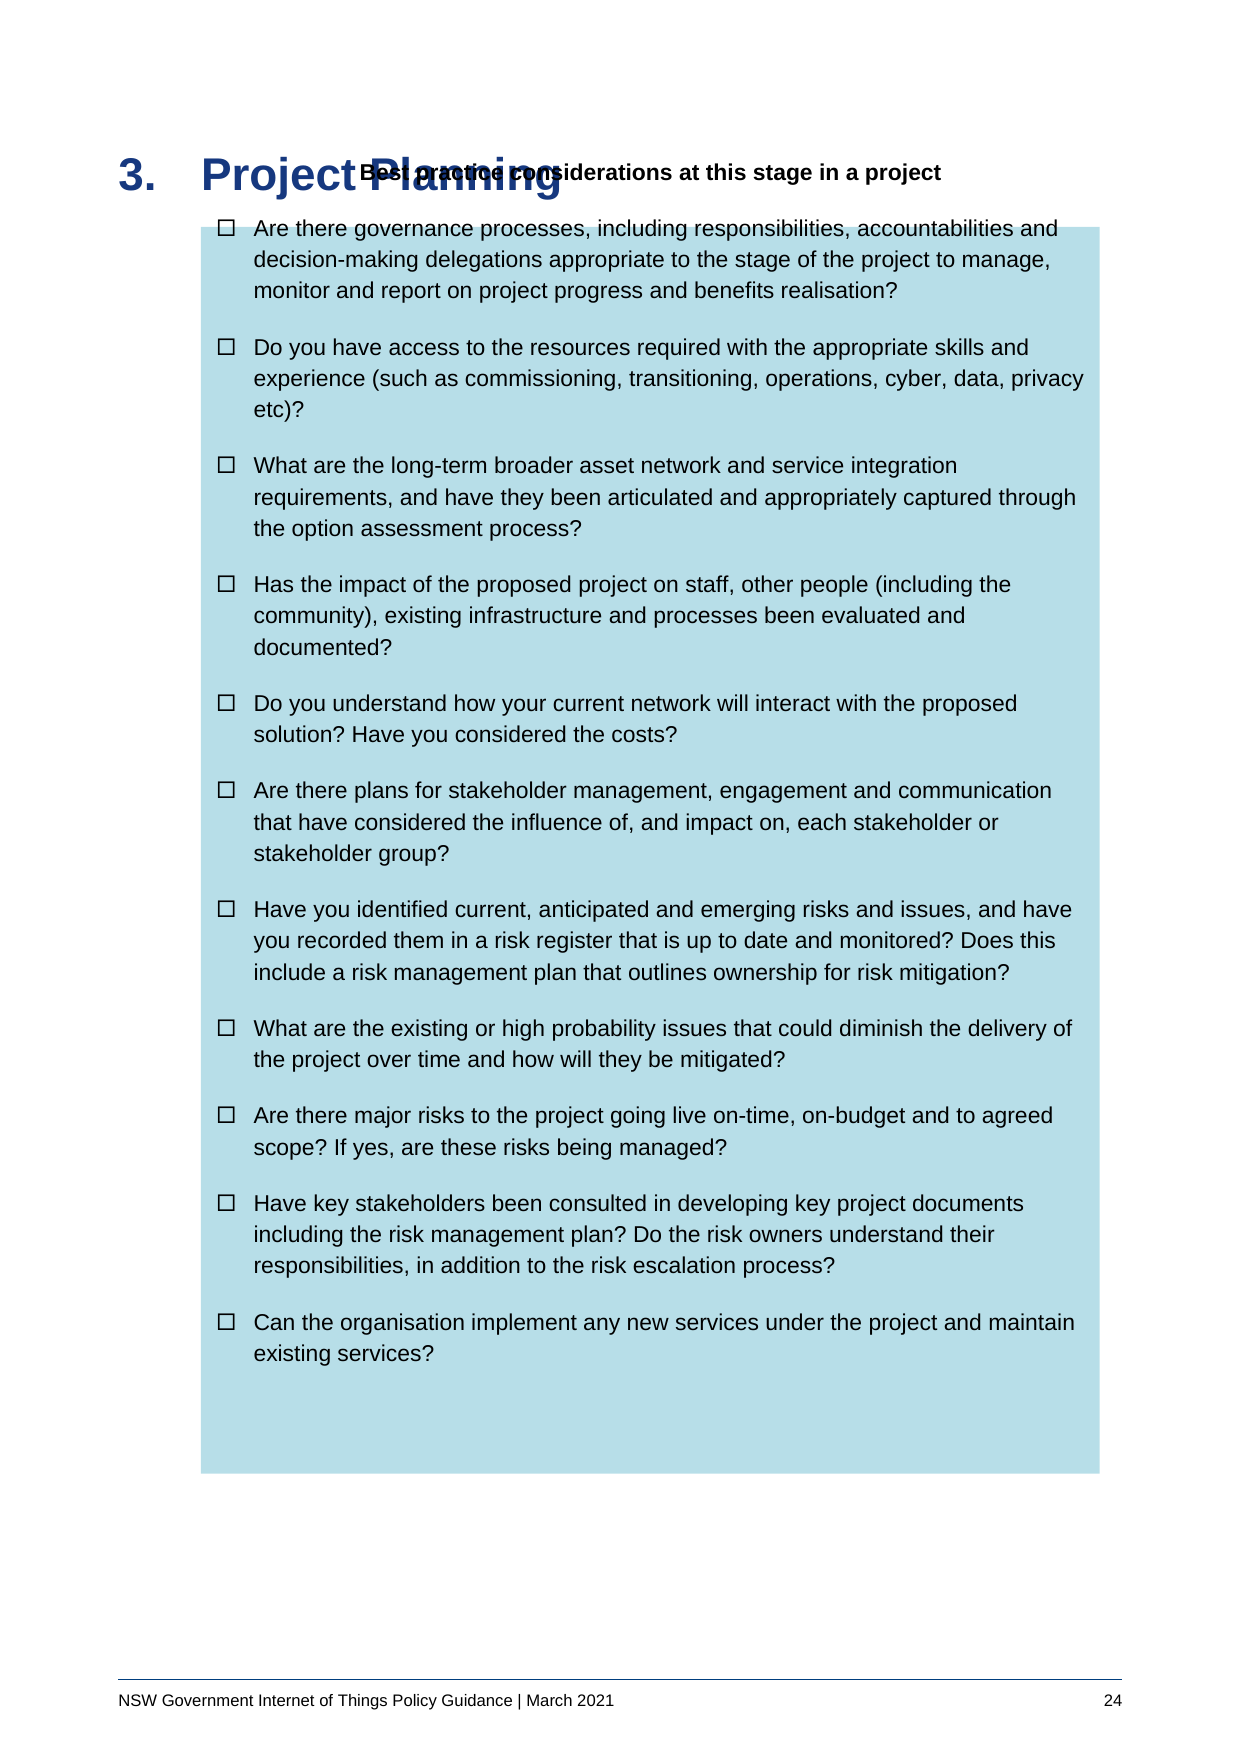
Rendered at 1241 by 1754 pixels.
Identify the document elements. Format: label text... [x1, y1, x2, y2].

subtitle Project Planning [118, 148, 1122, 1474]
